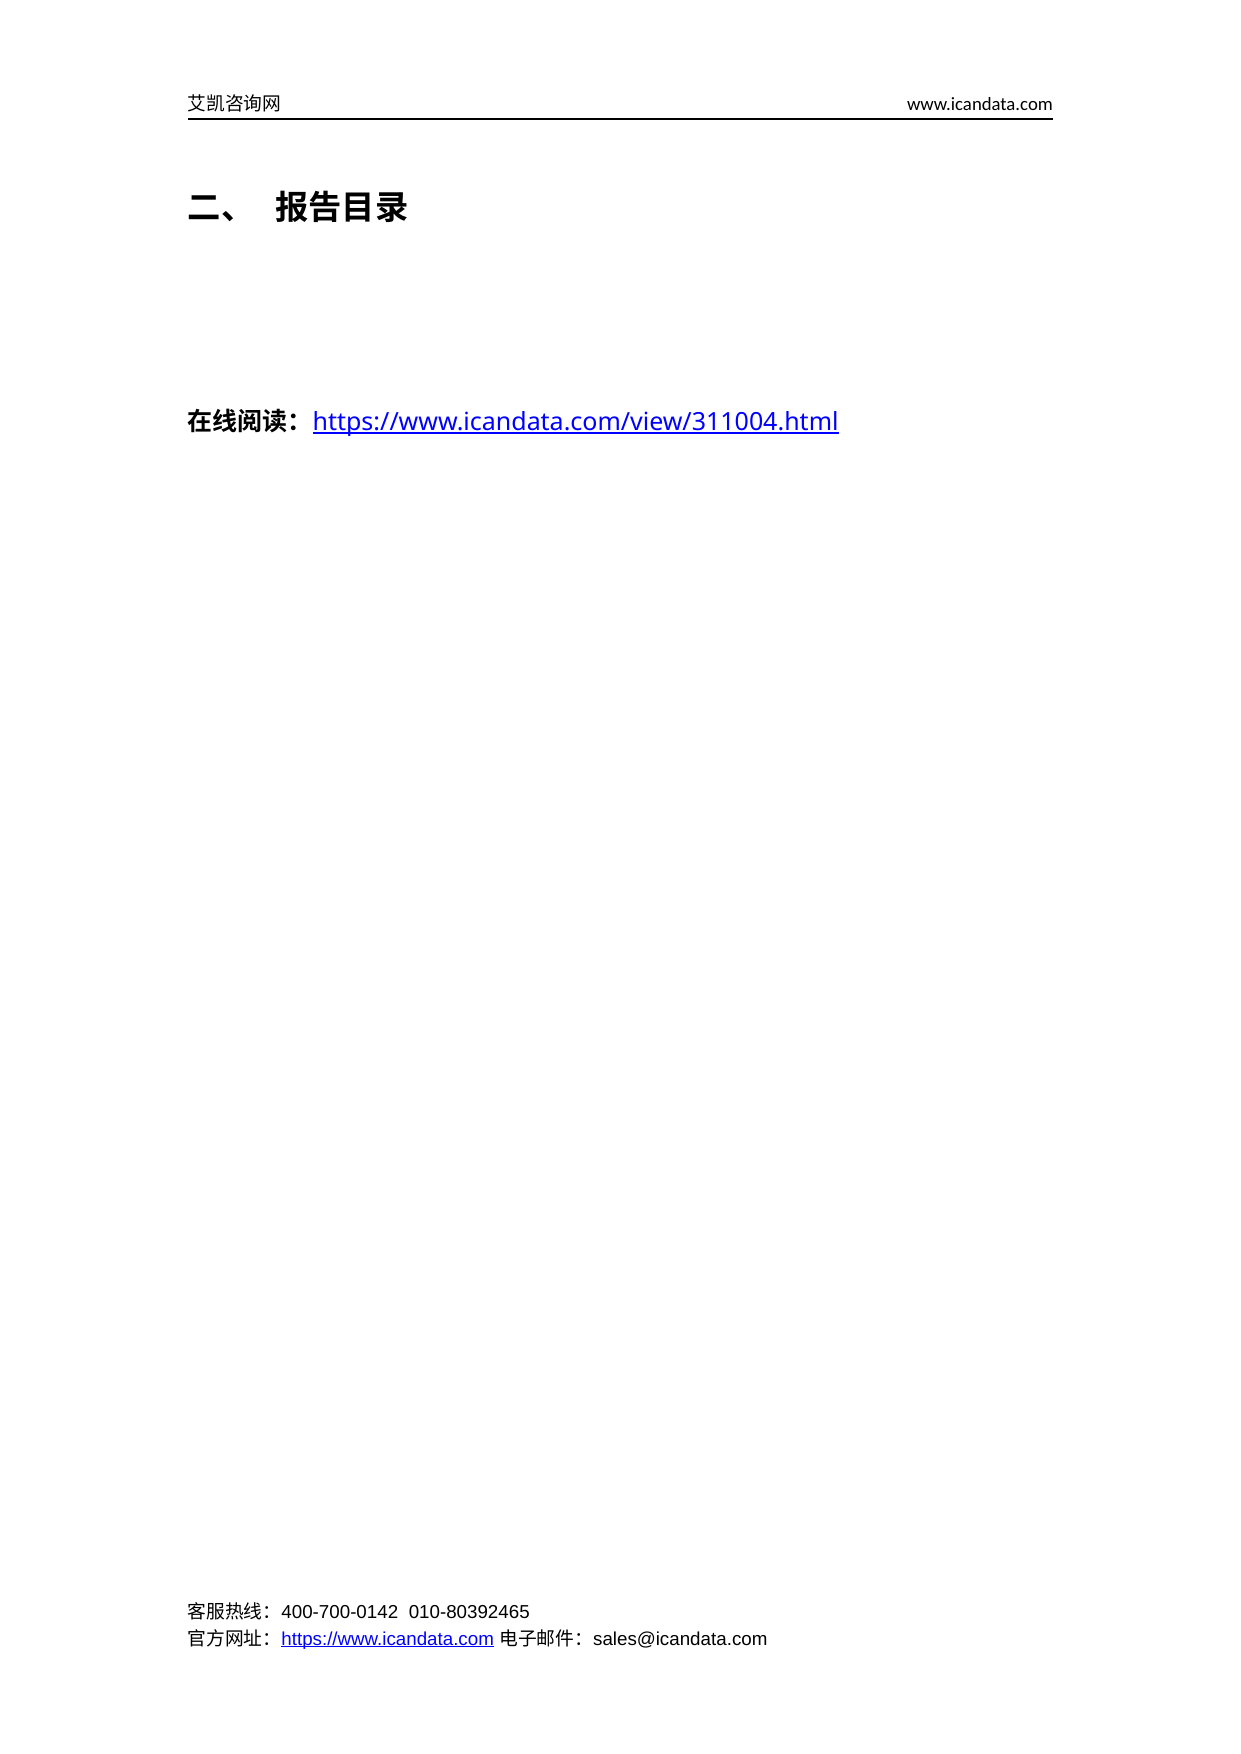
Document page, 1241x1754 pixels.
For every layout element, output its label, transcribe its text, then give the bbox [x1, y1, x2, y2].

subtitle 报告目录 [187, 172, 1053, 237]
text 在线阅读：https://www.icandata.com/view/311004.html [187, 387, 1053, 452]
